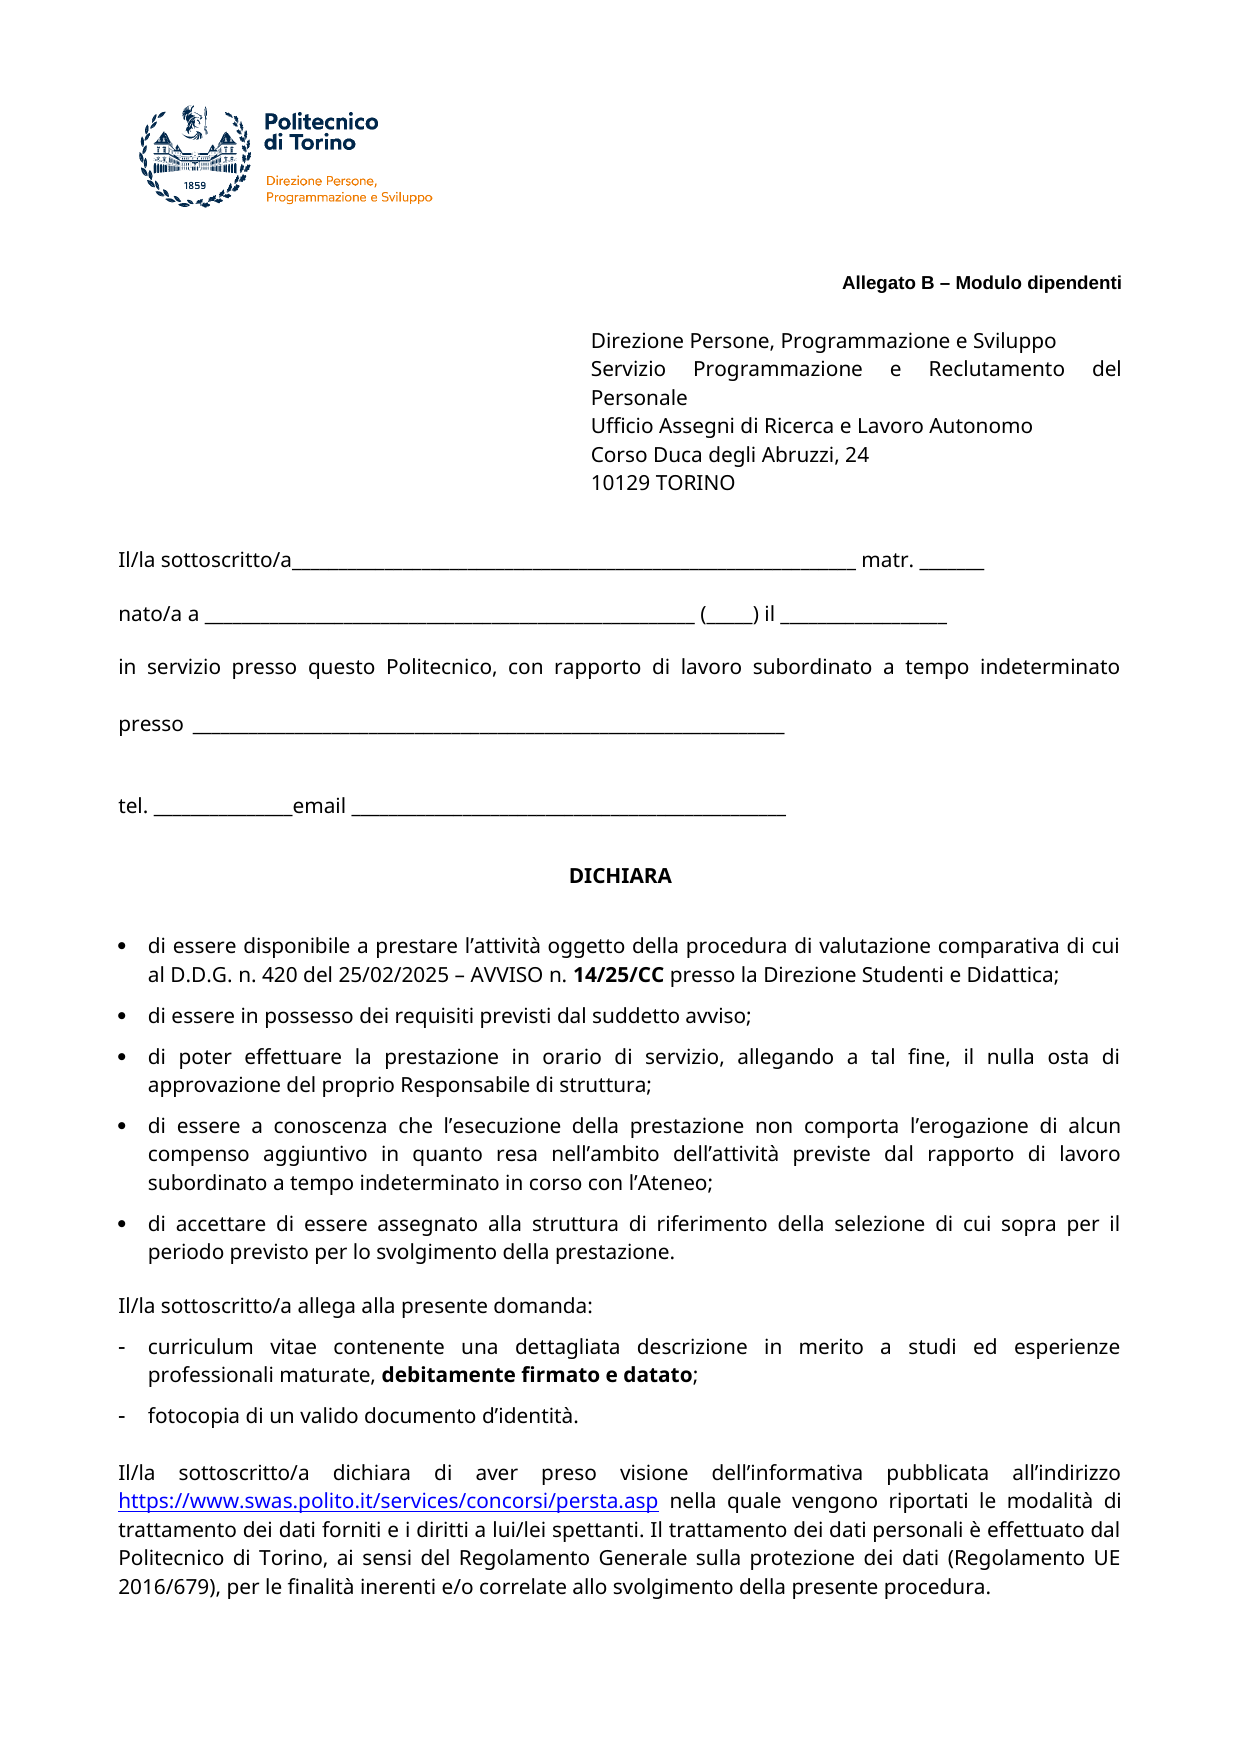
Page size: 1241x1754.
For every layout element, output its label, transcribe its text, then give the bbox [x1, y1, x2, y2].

text in servizio presso questo Politecnico, con rapporto di lavoro subordinato a tempo indeterminato presso ________________________________________________________________ [118, 652, 1122, 738]
list di essere disponibile a prestare l’attività oggetto della procedura di valutazione comparativa di cui al D.D.G. n. 420 del 25/02/2025 – AVVISO n. 14/25/CC presso la Direzione Studenti e Didattica; [118, 931, 1122, 988]
list fotocopia di un valido documento d’identità. [118, 1401, 1122, 1429]
list di poter effettuare la prestazione in orario di servizio, allegando a tal fine, il nulla osta di approvazione del proprio Responsabile di struttura; [118, 1042, 1122, 1099]
text nato/a a _____________________________________________________ (_____) il __________________ [118, 599, 1122, 627]
text Il/la sottoscritto/a_____________________________________________________________ matr. _______ [118, 546, 1122, 574]
text Corso Duca degli Abruzzi, 24 [591, 440, 1122, 468]
text Il/la sottoscritto/a dichiara di aver preso visione dell’informativa pubblicata all’indirizzo https://www.swas.polito.it/services/concorsi/persta.asp nella quale vengono riportati le modalità di trattamento dei dati forniti e i diritti a lui/lei spettanti. Il trattamento dei dati personali è effettuato dal Politecnico di Torino, ai sensi del Regolamento Generale sulla protezione dei dati (Regolamento UE 2016/679), per le finalità inerenti e/o correlate allo svolgimento della presente procedura. [118, 1458, 1122, 1600]
list di accettare di essere assegnato alla struttura di riferimento della selezione di cui sopra per il periodo previsto per lo svolgimento della prestazione. [118, 1209, 1122, 1266]
text Ufficio Assegni di Ricerca e Lavoro Autonomo [591, 411, 1122, 440]
text DICHIARA [118, 861, 1122, 890]
text 10129 TORINO [591, 468, 1122, 497]
text Il/la sottoscritto/a allega alla presente domanda: [118, 1291, 1122, 1319]
text Servizio Programmazione e Reclutamento del Personale [591, 354, 1122, 411]
list di essere in possesso dei requisiti previsti dal suddetto avviso; [118, 1001, 1122, 1029]
list di essere a conoscenza che l’esecuzione della prestazione non comporta l’erogazione di alcun compenso aggiuntivo in quanto resa nell’ambito dell’attività previste dal rapporto di lavoro subordinato a tempo indeterminato in corso con l’Ateneo; [118, 1111, 1122, 1196]
list curriculum vitae contenente una dettagliata descrizione in merito a studi ed esperienze professionali maturate, debitamente firmato e datato; [118, 1332, 1122, 1389]
text Direzione Persone, Programmazione e Sviluppo [591, 326, 1122, 354]
text tel. _______________email _______________________________________________ [118, 791, 1122, 820]
